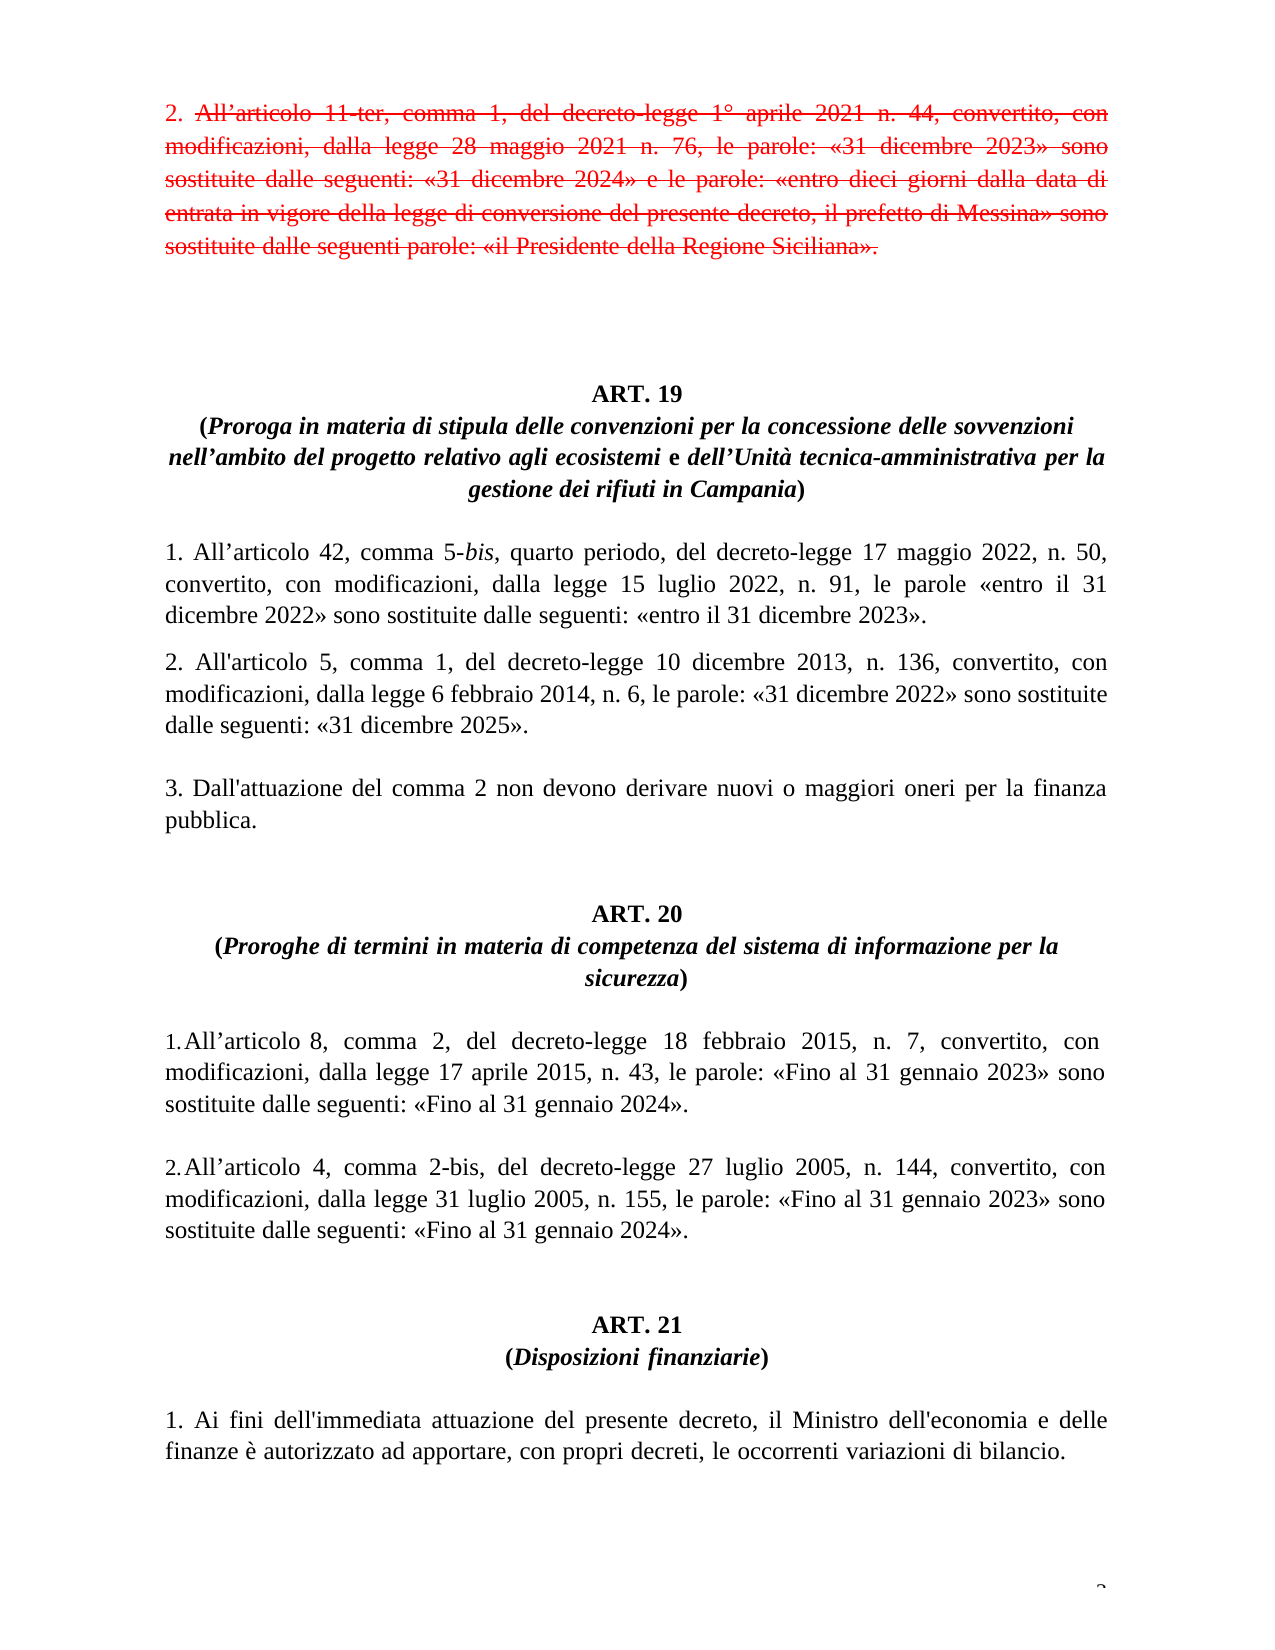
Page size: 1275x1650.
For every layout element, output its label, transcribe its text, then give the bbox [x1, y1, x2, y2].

text modificazioni, dalla legge 17 aprile 2015, n. 43, le parole: «Fino al 31 gennaio 2023» sono sostituite dalle seguenti: «Fino al 31 gennaio 2024». [165, 1057, 1121, 1118]
list All’articolo 42, comma 5-bis, quarto periodo, del decreto-legge 17 maggio 2022, n. 50, convertito, con modificazioni, dalla legge 15 luglio 2022, n. 91, le parole «entro il 31 dicembre 2022» sono sostituite dalle seguenti: «entro il 31 dicembre 2023». [165, 537, 1108, 629]
subtitle (Disposizioni finanziarie) [168, 1342, 1105, 1370]
list Dall'attuazione del comma 2 non devono derivare nuovi o maggiori oneri per la finanza pubblica. [165, 773, 1108, 834]
list All’articolo 11-ter, comma 1, del decreto-legge 1° aprile 2021 n. 44, convertito, con modificazioni, dalla legge 28 maggio 2021 n. 76, le parole: «31 dicembre 2023» sono sostituite dalle seguenti: «31 dicembre 2024» e le parole: «entro dieci giorni dalla data di entrata in vigore della legge di conversione del presente decreto, il prefetto di Messina» sono sostituite dalle seguenti parole: «il Presidente della Regione Siciliana». [165, 148, 1108, 180]
text modificazioni, dalla legge 31 luglio 2005, n. 155, le parole: «Fino al 31 gennaio 2023» sono sostituite dalle seguenti: «Fino al 31 gennaio 2024». [165, 1184, 1121, 1244]
subtitle ART. 20 [187, 899, 1086, 928]
list All’articolo 4, comma 2-bis, del decreto-legge 27 luglio 2005, n. 144, convertito, con [165, 1152, 1121, 1181]
list All’articolo 11-ter, comma 1, del decreto-legge 1° aprile 2021 n. 44, convertito, con modificazioni, dalla legge 28 maggio 2021 n. 76, le parole: «31 dicembre 2023» sono sostituite dalle seguenti: «31 dicembre 2024» e le parole: «entro dieci giorni dalla data di entrata in vigore della legge di conversione del presente decreto, il prefetto di Messina» sono sostituite dalle seguenti parole: «il Presidente della Regione Siciliana». [165, 215, 1108, 260]
list All’articolo 8, comma 2, del decreto-legge 18 febbraio 2015, n. 7, convertito, con [165, 1026, 1121, 1055]
list All’articolo 11-ter, comma 1, del decreto-legge 1° aprile 2021 n. 44, convertito, con modificazioni, dalla legge 28 maggio 2021 n. 76, le parole: «31 dicembre 2023» sono sostituite dalle seguenti: «31 dicembre 2024» e le parole: «entro dieci giorni dalla data di entrata in vigore della legge di conversione del presente decreto, il prefetto di Messina» sono sostituite dalle seguenti parole: «il Presidente della Regione Siciliana». [165, 98, 1108, 147]
subtitle ART. 19 [187, 379, 1086, 408]
subtitle (Proroga in materia di stipula delle convenzioni per la concessione delle sovvenzioni nell’ambito del progetto relativo agli ecosistemi e dell’Unità tecnica-amministrativa per la gestione dei rifiuti in Campania) [166, 411, 1107, 503]
subtitle (Proroghe di termini in materia di competenza del sistema di informazione per la sicurezza) [168, 931, 1104, 992]
list All’articolo 11-ter, comma 1, del decreto-legge 1° aprile 2021 n. 44, convertito, con modificazioni, dalla legge 28 maggio 2021 n. 76, le parole: «31 dicembre 2023» sono sostituite dalle seguenti: «31 dicembre 2024» e le parole: «entro dieci giorni dalla data di entrata in vigore della legge di conversione del presente decreto, il prefetto di Messina» sono sostituite dalle seguenti parole: «il Presidente della Regione Siciliana». [165, 181, 1108, 213]
list All'articolo 5, comma 1, del decreto-legge 10 dicembre 2013, n. 136, convertito, con modificazioni, dalla legge 6 febbraio 2014, n. 6, le parole: «31 dicembre 2022» sono sostituite dalle seguenti: «31 dicembre 2025». [165, 647, 1108, 739]
text 1. Ai fini dell'immediata attuazione del presente decreto, il Ministro dell'economia e delle finanze è autorizzato ad apportare, con propri decreti, le occorrenti variazioni di bilancio. [165, 1405, 1108, 1465]
subtitle ART. 21 [187, 1310, 1086, 1339]
